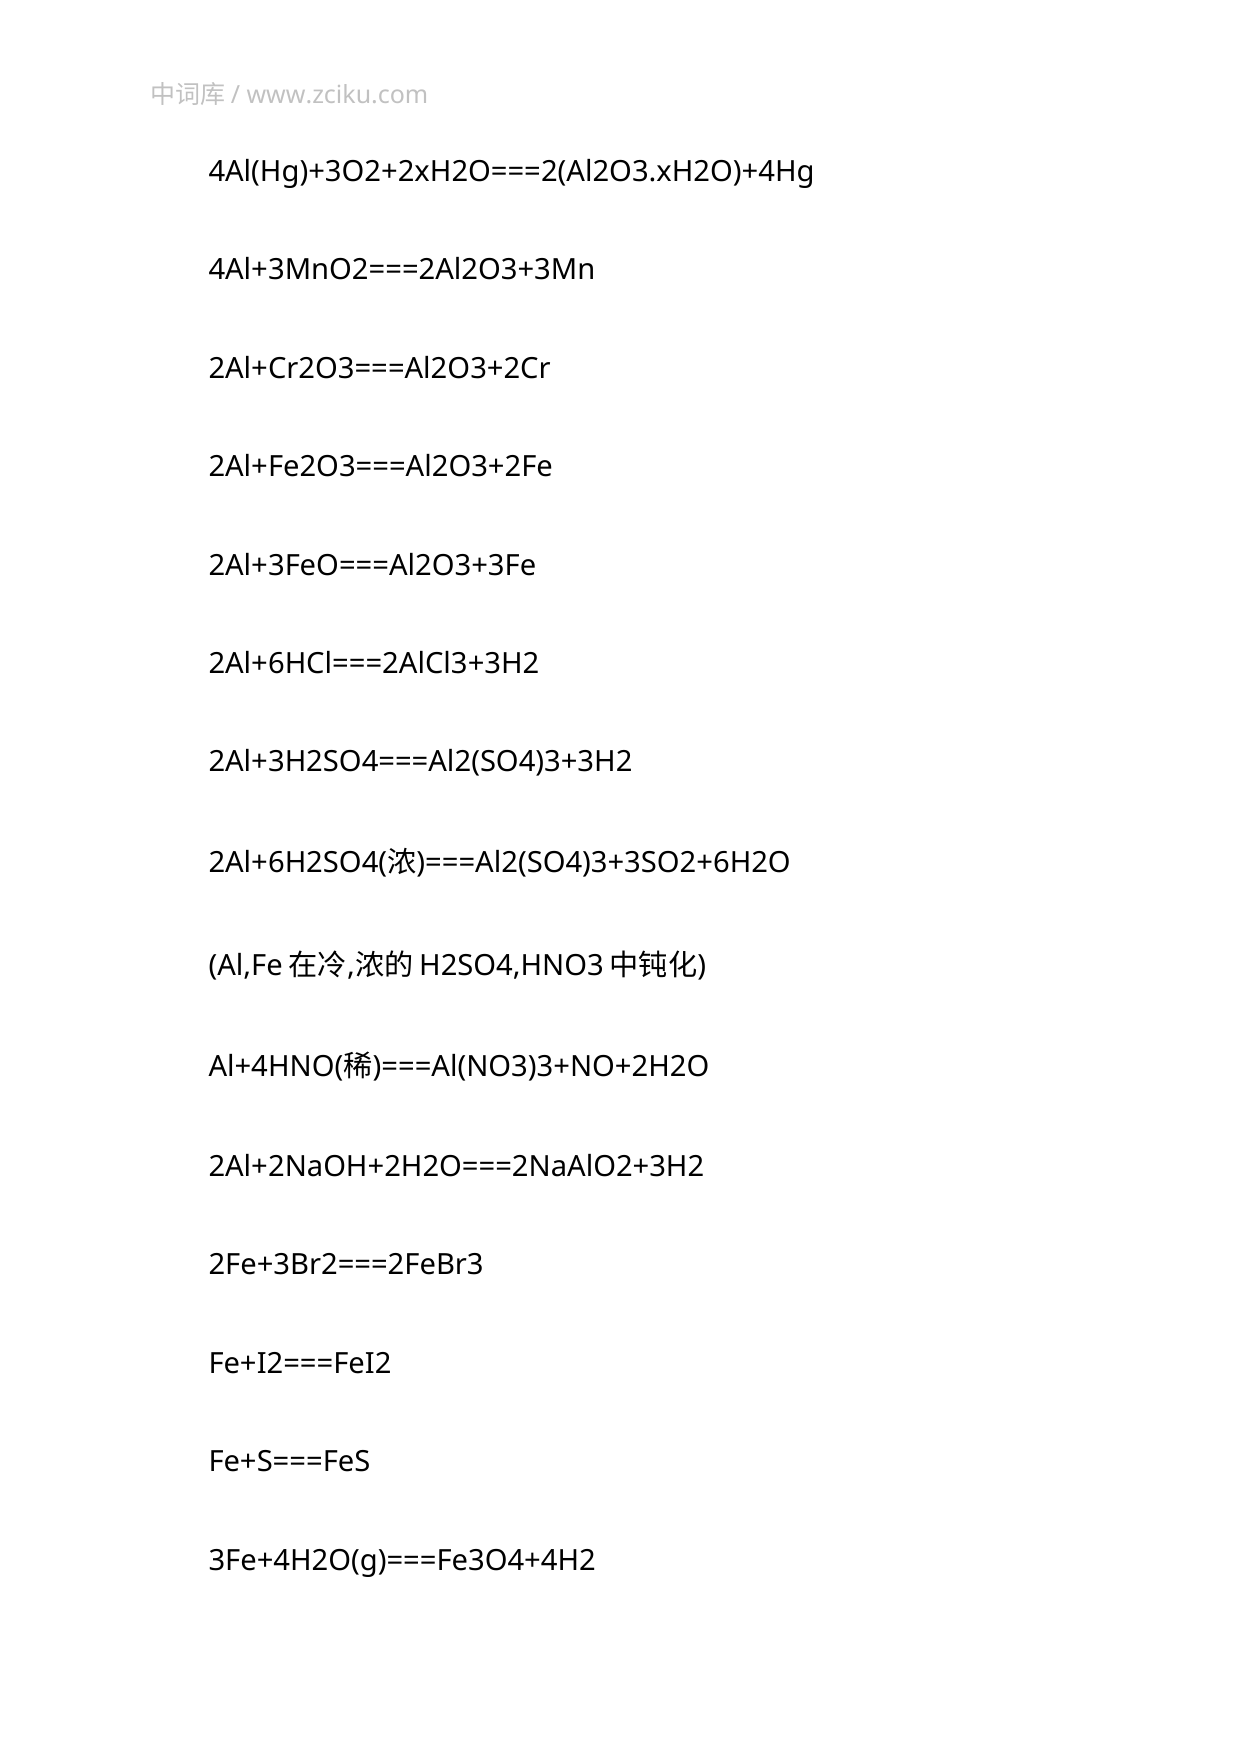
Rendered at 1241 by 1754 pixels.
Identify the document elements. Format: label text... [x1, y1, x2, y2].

text 3Fe+4H2O(g)===Fe3O4+4H2 [150, 1539, 1090, 1578]
text 2Al+Fe2O3===Al2O3+2Fe [150, 445, 1090, 485]
text 4Al(Hg)+3O2+2xH2O===2(Al2O3.xH2O)+4Hg [150, 150, 1090, 190]
text 2Al+Cr2O3===Al2O3+2Cr [150, 347, 1090, 387]
text (Al,Fe在冷,浓的H2SO4,HNO3中钝化) [150, 941, 1090, 983]
text 2Fe+3Br2===2FeBr3 [150, 1243, 1090, 1283]
text Fe+S===FeS [150, 1440, 1090, 1480]
text 2Al+2NaOH+2H2O===2NaAlO2+3H2 [150, 1145, 1090, 1185]
text Al+4HNO(稀)===Al(NO3)3+NO+2H2O [150, 1043, 1090, 1085]
text 2Al+3H2SO4===Al2(SO4)3+3H2 [150, 741, 1090, 780]
text 4Al+3MnO2===2Al2O3+3Mn [150, 248, 1090, 288]
text 2Al+6HCl===2AlCl3+3H2 [150, 642, 1090, 682]
text Fe+I2===FeI2 [150, 1342, 1090, 1382]
text 2Al+6H2SO4(浓)===Al2(SO4)3+3SO2+6H2O [150, 839, 1090, 881]
text 2Al+3FeO===Al2O3+3Fe [150, 544, 1090, 583]
